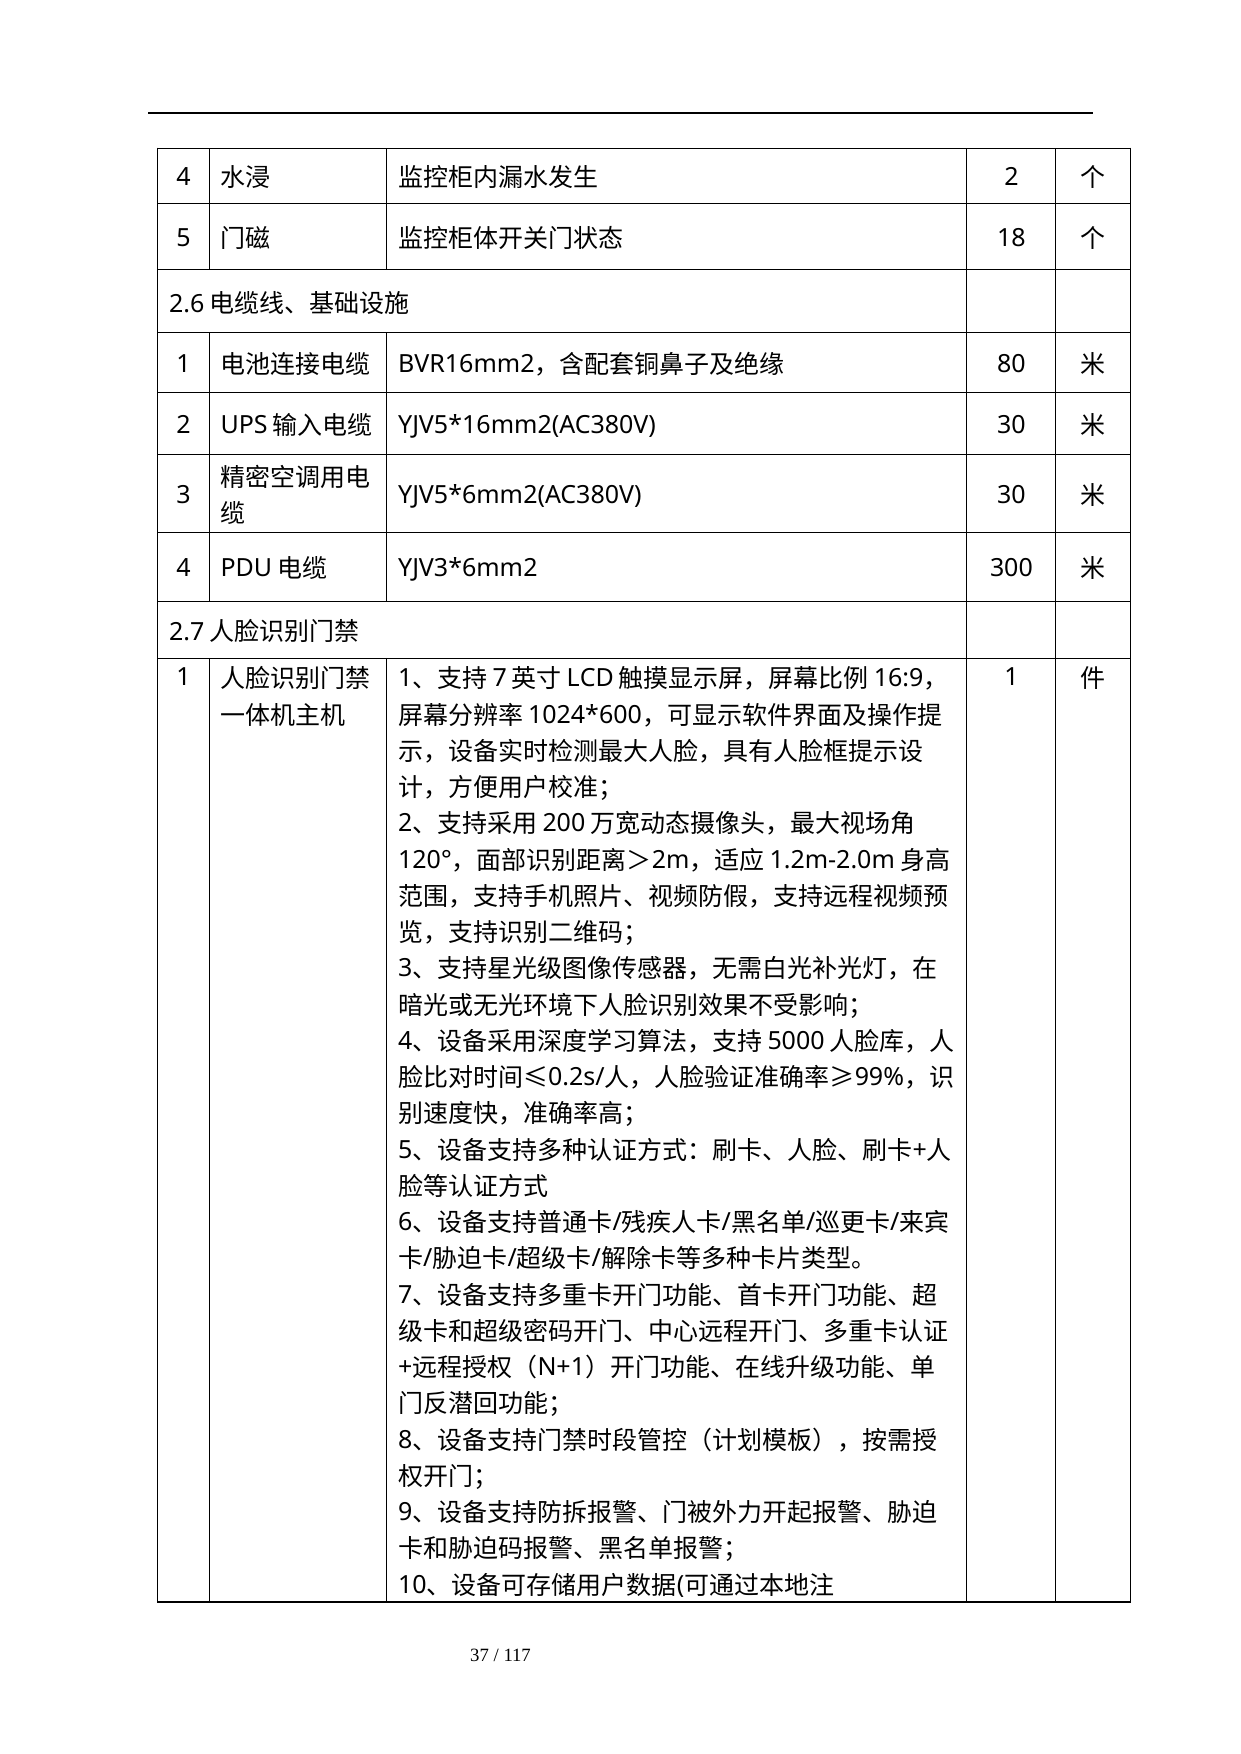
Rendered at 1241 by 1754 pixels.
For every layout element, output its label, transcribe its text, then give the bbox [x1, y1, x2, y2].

table_cell 水浸 [210, 149, 386, 203]
table_cell 个 [1056, 149, 1130, 203]
table_cell 米 [1056, 533, 1130, 601]
table_cell 电池连接电缆 [210, 333, 386, 392]
table_cell 5 [158, 204, 209, 269]
table_cell 30 [967, 393, 1055, 454]
table_cell 精密空调用电缆 [210, 455, 386, 532]
table_cell 30 [967, 455, 1055, 532]
table_cell 2 [158, 393, 209, 454]
table_cell [967, 270, 1055, 332]
table_cell [1056, 270, 1130, 332]
table_cell BVR16mm2，含配套铜鼻子及绝缘 [387, 333, 966, 392]
table_cell 2.7人脸识别门禁 [158, 602, 966, 658]
table_cell 2.6电缆线、基础设施 [158, 270, 966, 332]
table_cell 4 [158, 149, 209, 203]
table_cell 监控柜内漏水发生 [387, 149, 966, 203]
table_cell 18 [967, 204, 1055, 269]
table_cell 4 [158, 533, 209, 601]
table_cell 米 [1056, 455, 1130, 532]
table_cell 门磁 [210, 204, 386, 269]
table_cell 个 [1056, 204, 1130, 269]
table_cell 件 [1056, 659, 1130, 1601]
table_cell PDU电缆 [210, 533, 386, 601]
table_cell 1 [158, 659, 209, 1601]
table_cell [1056, 602, 1130, 658]
table_cell 1 [967, 659, 1055, 1601]
table_cell 2 [967, 149, 1055, 203]
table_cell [387, 659, 966, 1601]
table_cell 人脸识别门禁一体机主机 [210, 659, 386, 1601]
table_cell 3 [158, 455, 209, 532]
table_cell 监控柜体开关门状态 [387, 204, 966, 269]
table_cell YJV3*6mm2 [387, 533, 966, 601]
table_cell UPS输入电缆 [210, 393, 386, 454]
table_cell YJV5*6mm2(AC380V) [387, 455, 966, 532]
table_cell 80 [967, 333, 1055, 392]
table_cell YJV5*16mm2(AC380V) [387, 393, 966, 454]
table_cell 1 [158, 333, 209, 392]
table_cell 米 [1056, 393, 1130, 454]
table_cell 300 [967, 533, 1055, 601]
table_cell 米 [1056, 333, 1130, 392]
table_cell [967, 602, 1055, 658]
